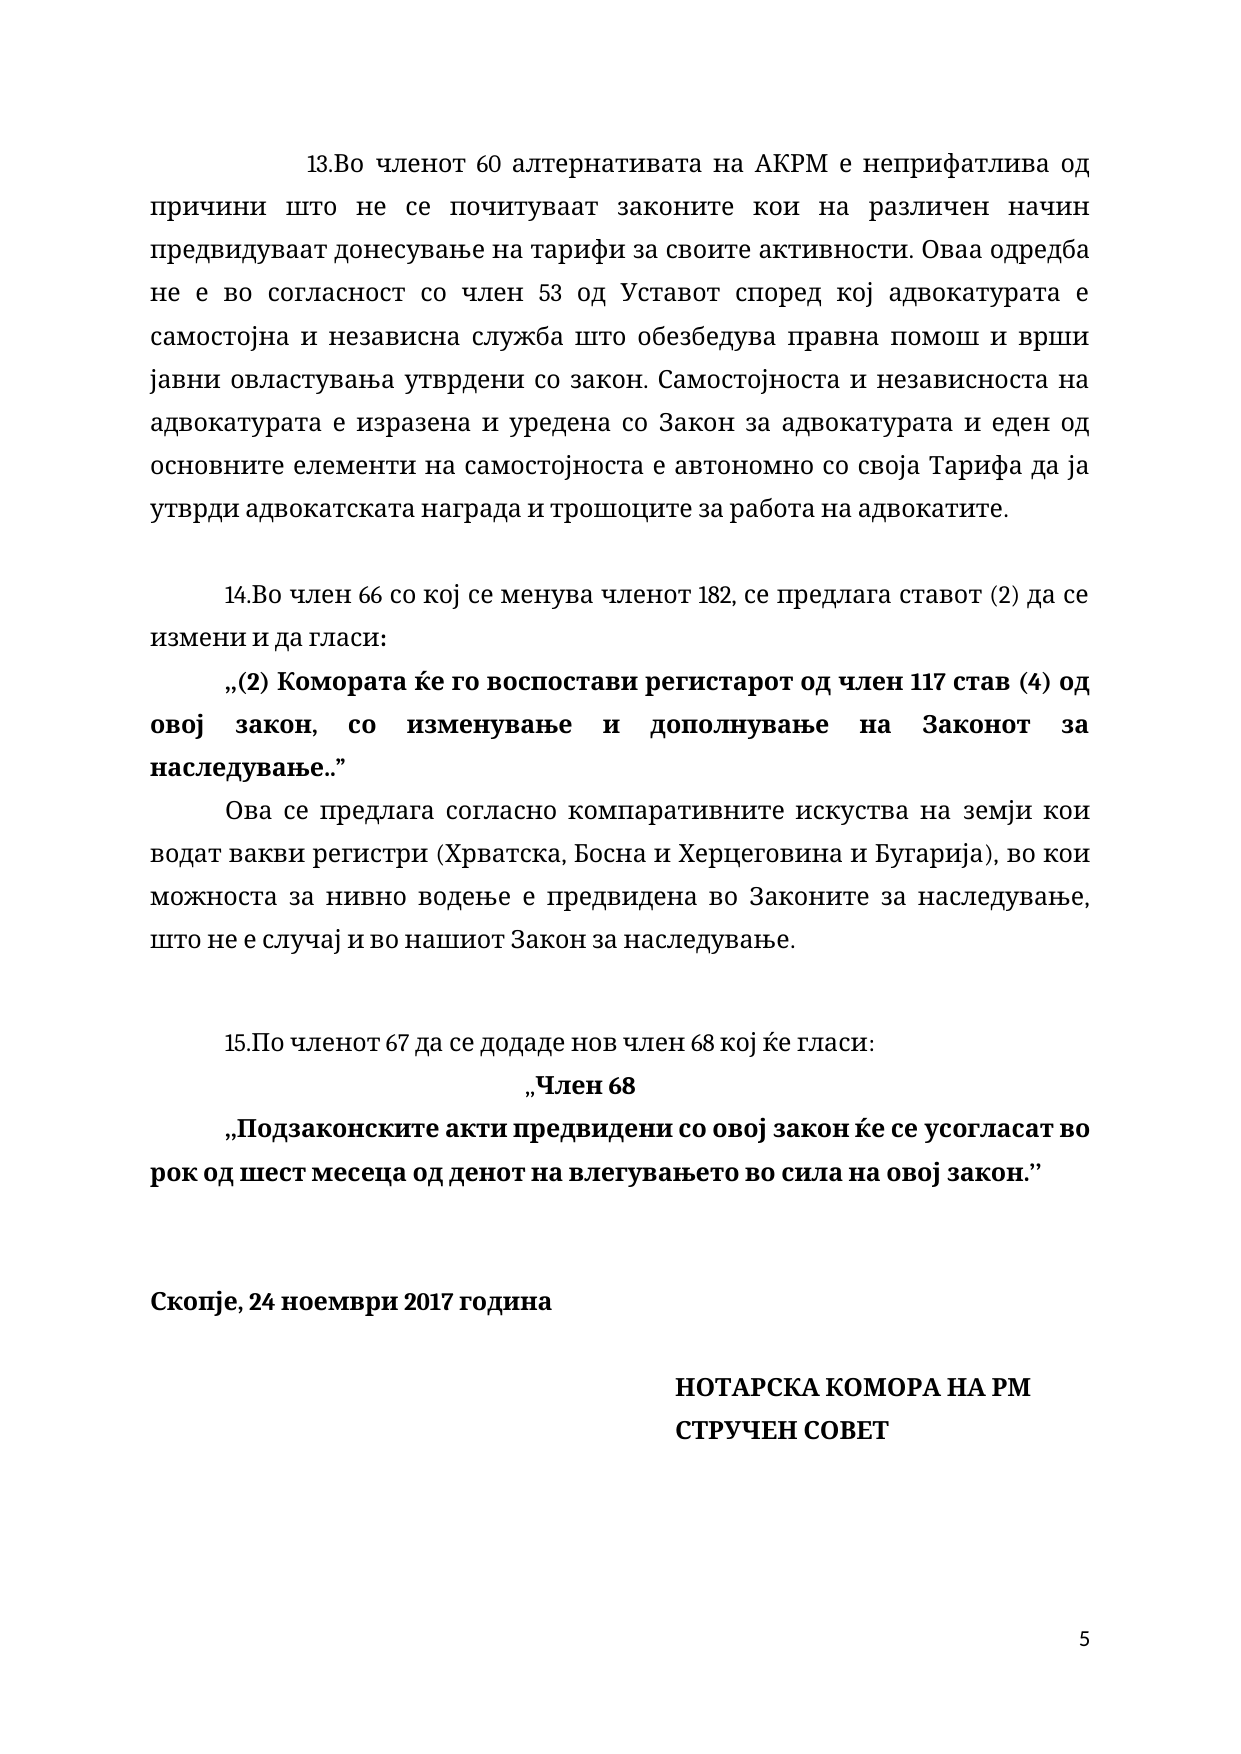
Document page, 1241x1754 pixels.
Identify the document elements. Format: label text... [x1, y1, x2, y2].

text ,,(2) Комората ќе го воспостави регистарот од член 117 став (4) од овој закон, со изменување и дополнување на Законот за наследување..” [150, 667, 1090, 782]
text 15.По членот 67 да се додаде нов член 68 кој ќе гласи: [150, 1029, 1090, 1058]
text ,,Подзаконските акти предвидени со овој закон ќе се усогласат во рок од шест месеца од денот на влегувањето во сила на овој закон.’’ [150, 1115, 1090, 1187]
text 13.Во членот 60 алтернативата на АКРМ е неприфатлива од причини што не се почитуваат законите кои на различен начин предвидуваат донесување на тарифи за своите активности. Оваа одредба не е во согласност со член 53 од Уставот според кој адвокатурата е самостојна и независна служба што обезбедува правна помош и врши јавни овластувања утврдени со закон. Самостојноста и независноста на адвокатурата е изразена и уредена со Закон за адвокатурата и еден од основните елементи на самостојноста е автономно со своја Тарифа да ја утврди адвокатската награда и трошоците за работа на адвокатите. [150, 150, 1090, 524]
text СТРУЧЕН СОВЕТ [150, 1417, 1090, 1446]
text ,,Член 68 [150, 1072, 1090, 1101]
text НОТАРСКА КОМОРА НА РМ [150, 1374, 1090, 1403]
text 14.Во член 66 со кој се менува членот 182, се предлага ставот (2) да се измени и да гласи: [150, 581, 1090, 653]
text Скопје, 24 ноември 2017 година [150, 1288, 1090, 1317]
text Ова се предлага согласно компаративните искуства на земји кои водат вакви регистри (Хрватска, Босна и Херцеговина и Бугарија), во кои можноста за нивно водење е предвидена во Законите за наследување, што не е случај и во нашиот Закон за наследување. [150, 797, 1090, 955]
